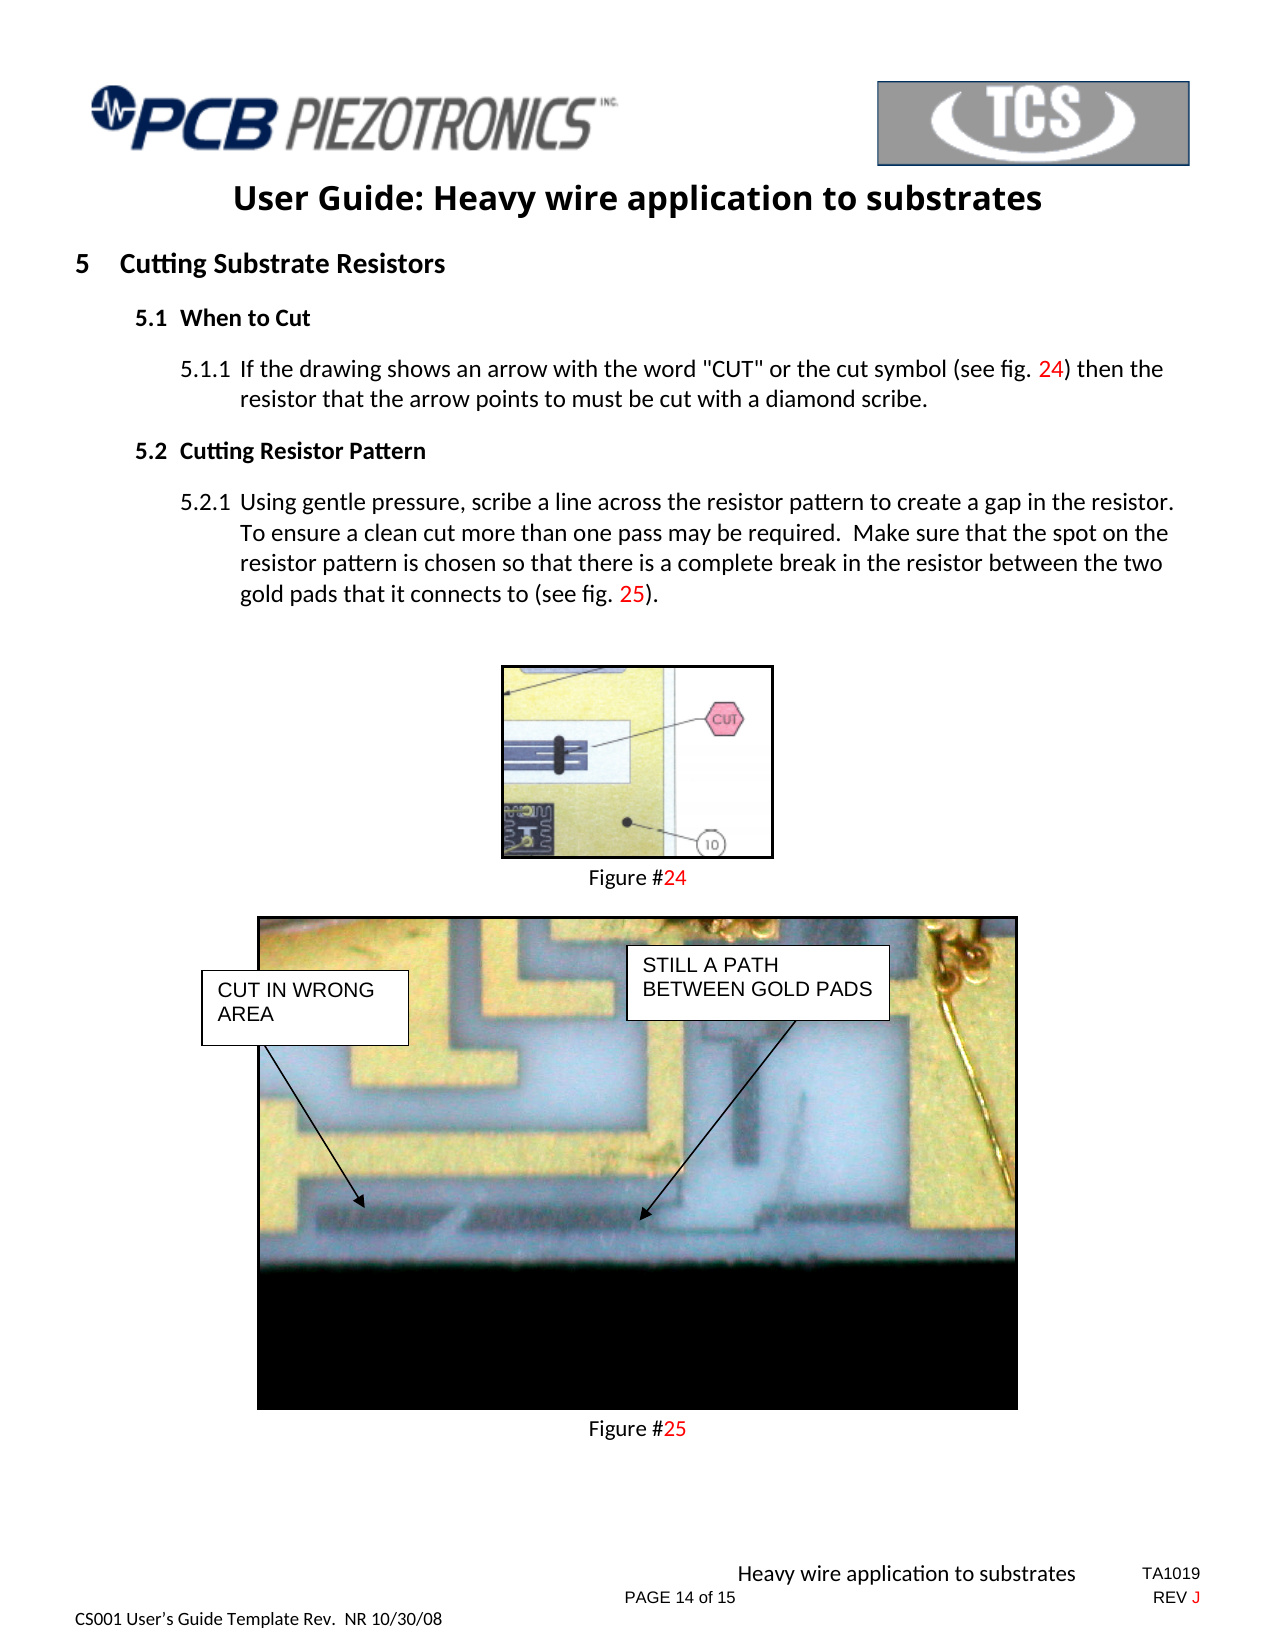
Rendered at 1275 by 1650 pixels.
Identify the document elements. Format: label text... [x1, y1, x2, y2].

picture [877, 81, 1190, 166]
subtitle Using gentle pressure, scribe a line across the resistor pattern to create a gap in the resistor. To ensure a clean cut more than one pass may be required. Make sure that the spot on the resistor pattern is chosen so that there is a complete break in the resistor between the two gold pads that it connects to (see fig. 25). [180, 486, 1200, 608]
subtitle When to Cut [135, 302, 1200, 332]
subtitle Cutting Resistor Pattern [135, 435, 1200, 466]
subtitle If the drawing shows an arrow with the word "CUT" or the cut symbol (see fig. 24) then the resistor that the arrow points to must be cut with a diamond scribe. [180, 353, 1200, 414]
text Figure #25 [75, 1414, 1200, 1442]
picture [81, 81, 628, 160]
subtitle Cutting Substrate Resistors [75, 245, 1200, 281]
text Figure #24 [75, 863, 1200, 891]
